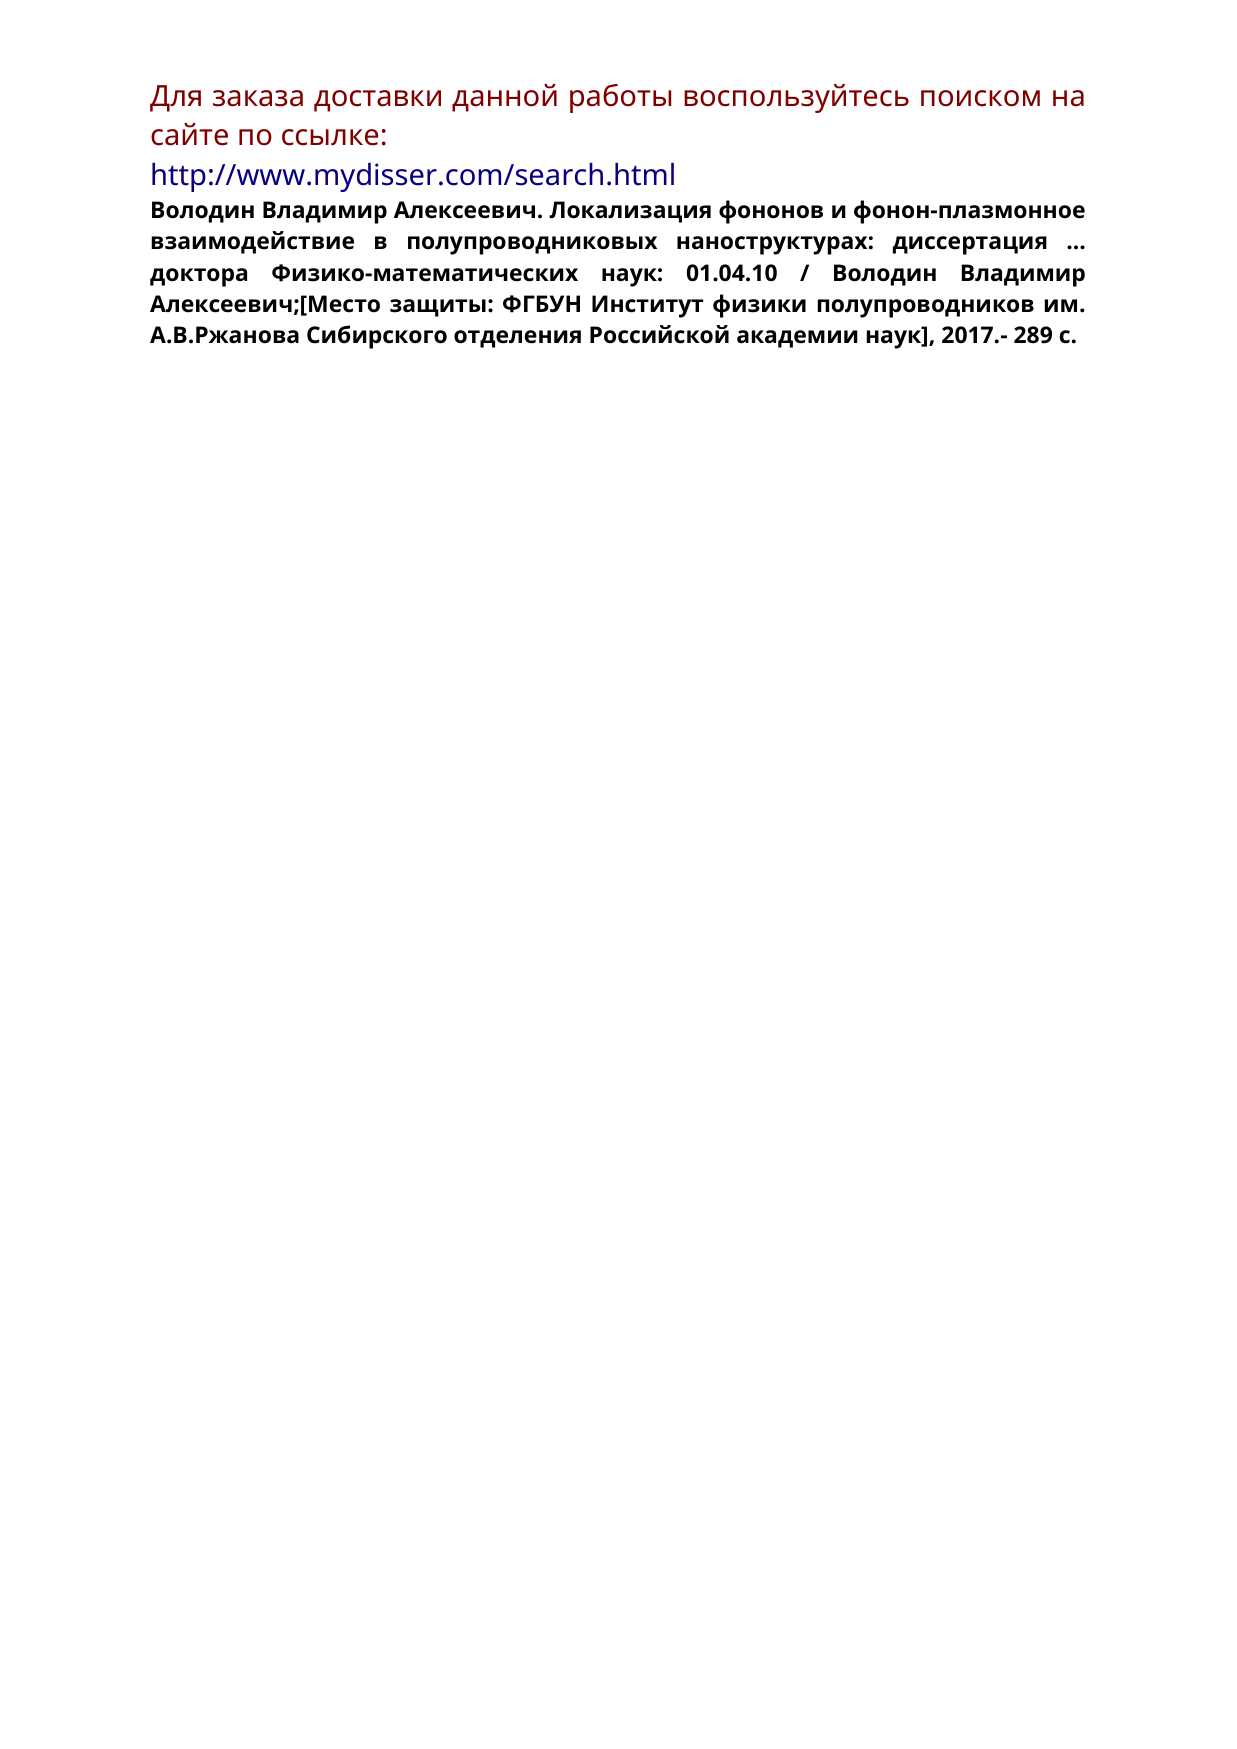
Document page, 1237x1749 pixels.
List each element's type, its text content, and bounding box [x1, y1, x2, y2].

text Володин Владимир Алексеевич. Локализация фононов и фонон-плазмонное взаимодействие в полупроводниковых наноструктурах: диссертация ... доктора Физико-математических наук: 01.04.10 / Володин Владимир Алексеевич;[Место защиты: ФГБУН Институт физики полупроводников им. А.В.Ржанова Сибирского отделения Российской академии наук], 2017.- 289 с. [150, 194, 1086, 350]
